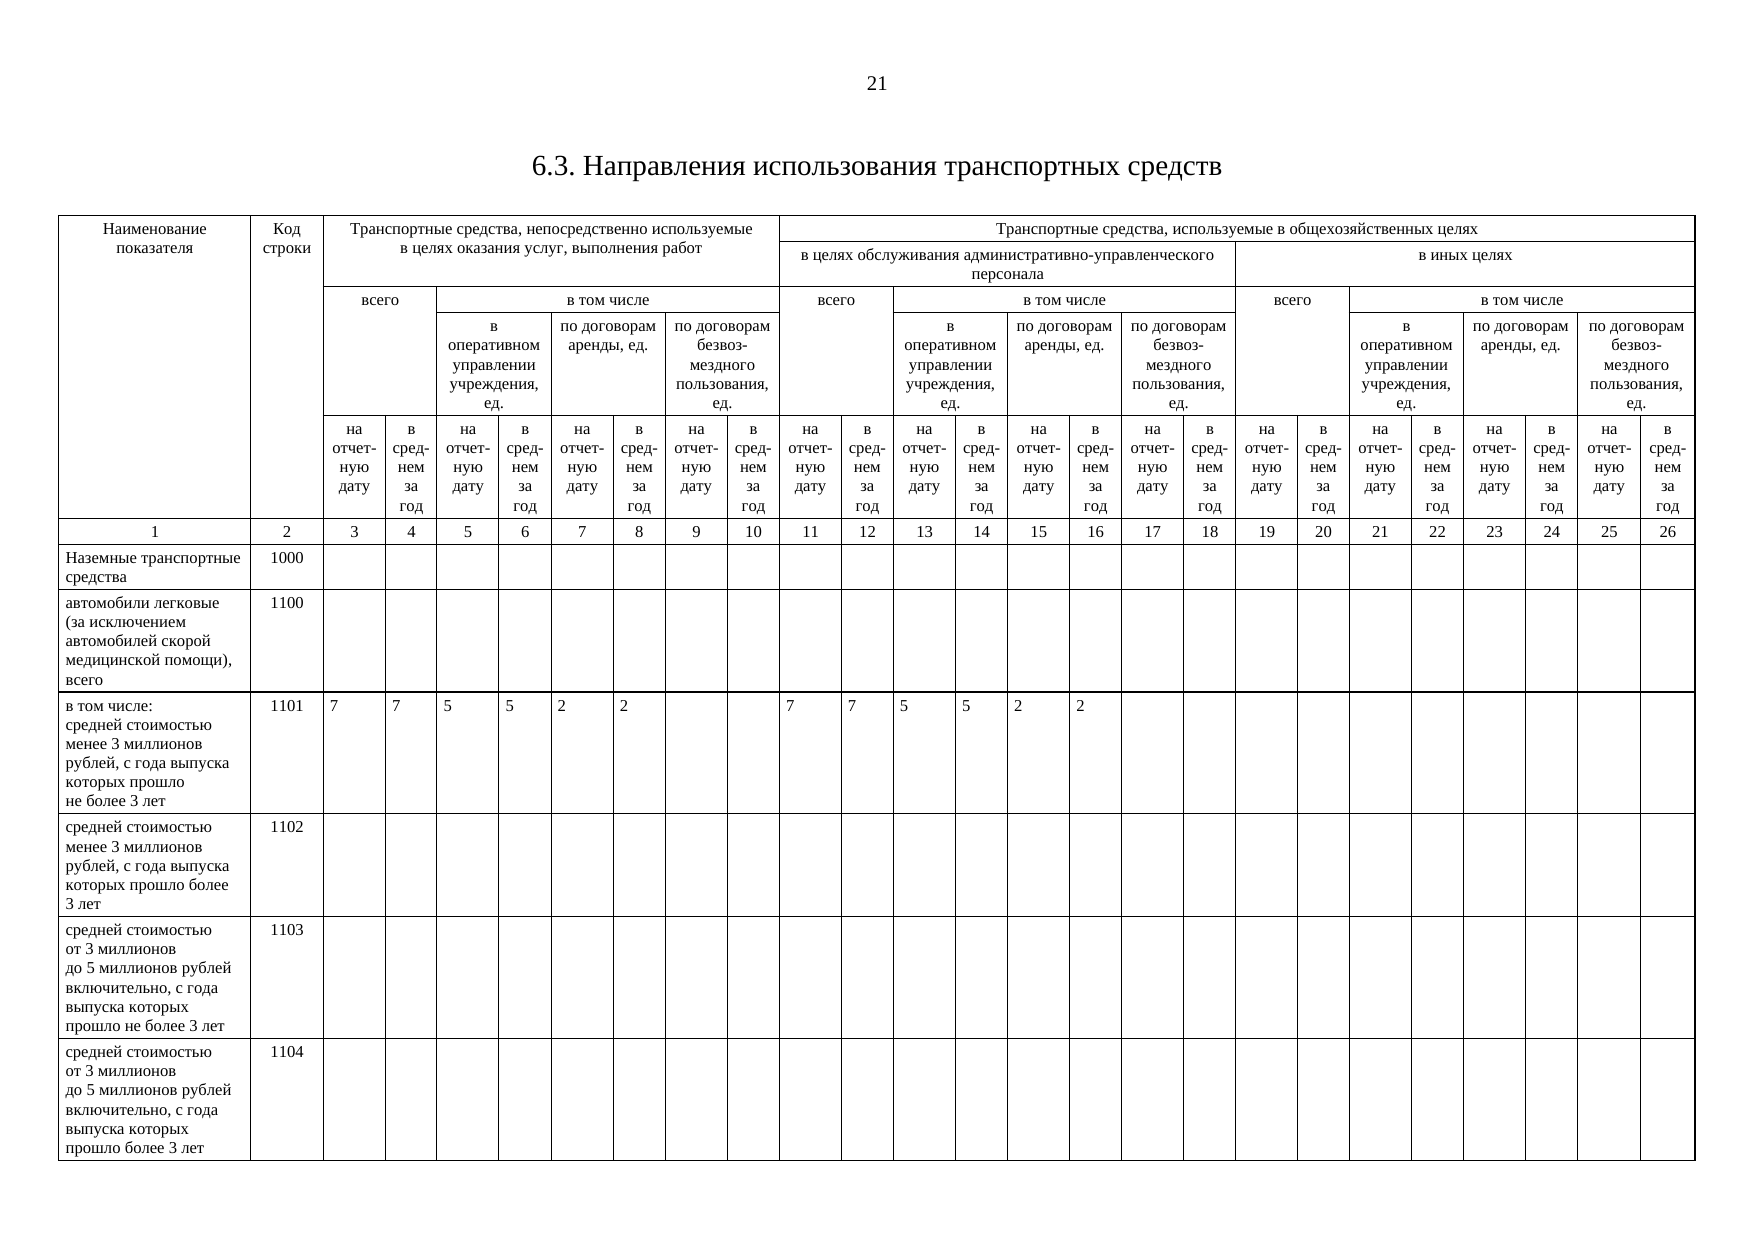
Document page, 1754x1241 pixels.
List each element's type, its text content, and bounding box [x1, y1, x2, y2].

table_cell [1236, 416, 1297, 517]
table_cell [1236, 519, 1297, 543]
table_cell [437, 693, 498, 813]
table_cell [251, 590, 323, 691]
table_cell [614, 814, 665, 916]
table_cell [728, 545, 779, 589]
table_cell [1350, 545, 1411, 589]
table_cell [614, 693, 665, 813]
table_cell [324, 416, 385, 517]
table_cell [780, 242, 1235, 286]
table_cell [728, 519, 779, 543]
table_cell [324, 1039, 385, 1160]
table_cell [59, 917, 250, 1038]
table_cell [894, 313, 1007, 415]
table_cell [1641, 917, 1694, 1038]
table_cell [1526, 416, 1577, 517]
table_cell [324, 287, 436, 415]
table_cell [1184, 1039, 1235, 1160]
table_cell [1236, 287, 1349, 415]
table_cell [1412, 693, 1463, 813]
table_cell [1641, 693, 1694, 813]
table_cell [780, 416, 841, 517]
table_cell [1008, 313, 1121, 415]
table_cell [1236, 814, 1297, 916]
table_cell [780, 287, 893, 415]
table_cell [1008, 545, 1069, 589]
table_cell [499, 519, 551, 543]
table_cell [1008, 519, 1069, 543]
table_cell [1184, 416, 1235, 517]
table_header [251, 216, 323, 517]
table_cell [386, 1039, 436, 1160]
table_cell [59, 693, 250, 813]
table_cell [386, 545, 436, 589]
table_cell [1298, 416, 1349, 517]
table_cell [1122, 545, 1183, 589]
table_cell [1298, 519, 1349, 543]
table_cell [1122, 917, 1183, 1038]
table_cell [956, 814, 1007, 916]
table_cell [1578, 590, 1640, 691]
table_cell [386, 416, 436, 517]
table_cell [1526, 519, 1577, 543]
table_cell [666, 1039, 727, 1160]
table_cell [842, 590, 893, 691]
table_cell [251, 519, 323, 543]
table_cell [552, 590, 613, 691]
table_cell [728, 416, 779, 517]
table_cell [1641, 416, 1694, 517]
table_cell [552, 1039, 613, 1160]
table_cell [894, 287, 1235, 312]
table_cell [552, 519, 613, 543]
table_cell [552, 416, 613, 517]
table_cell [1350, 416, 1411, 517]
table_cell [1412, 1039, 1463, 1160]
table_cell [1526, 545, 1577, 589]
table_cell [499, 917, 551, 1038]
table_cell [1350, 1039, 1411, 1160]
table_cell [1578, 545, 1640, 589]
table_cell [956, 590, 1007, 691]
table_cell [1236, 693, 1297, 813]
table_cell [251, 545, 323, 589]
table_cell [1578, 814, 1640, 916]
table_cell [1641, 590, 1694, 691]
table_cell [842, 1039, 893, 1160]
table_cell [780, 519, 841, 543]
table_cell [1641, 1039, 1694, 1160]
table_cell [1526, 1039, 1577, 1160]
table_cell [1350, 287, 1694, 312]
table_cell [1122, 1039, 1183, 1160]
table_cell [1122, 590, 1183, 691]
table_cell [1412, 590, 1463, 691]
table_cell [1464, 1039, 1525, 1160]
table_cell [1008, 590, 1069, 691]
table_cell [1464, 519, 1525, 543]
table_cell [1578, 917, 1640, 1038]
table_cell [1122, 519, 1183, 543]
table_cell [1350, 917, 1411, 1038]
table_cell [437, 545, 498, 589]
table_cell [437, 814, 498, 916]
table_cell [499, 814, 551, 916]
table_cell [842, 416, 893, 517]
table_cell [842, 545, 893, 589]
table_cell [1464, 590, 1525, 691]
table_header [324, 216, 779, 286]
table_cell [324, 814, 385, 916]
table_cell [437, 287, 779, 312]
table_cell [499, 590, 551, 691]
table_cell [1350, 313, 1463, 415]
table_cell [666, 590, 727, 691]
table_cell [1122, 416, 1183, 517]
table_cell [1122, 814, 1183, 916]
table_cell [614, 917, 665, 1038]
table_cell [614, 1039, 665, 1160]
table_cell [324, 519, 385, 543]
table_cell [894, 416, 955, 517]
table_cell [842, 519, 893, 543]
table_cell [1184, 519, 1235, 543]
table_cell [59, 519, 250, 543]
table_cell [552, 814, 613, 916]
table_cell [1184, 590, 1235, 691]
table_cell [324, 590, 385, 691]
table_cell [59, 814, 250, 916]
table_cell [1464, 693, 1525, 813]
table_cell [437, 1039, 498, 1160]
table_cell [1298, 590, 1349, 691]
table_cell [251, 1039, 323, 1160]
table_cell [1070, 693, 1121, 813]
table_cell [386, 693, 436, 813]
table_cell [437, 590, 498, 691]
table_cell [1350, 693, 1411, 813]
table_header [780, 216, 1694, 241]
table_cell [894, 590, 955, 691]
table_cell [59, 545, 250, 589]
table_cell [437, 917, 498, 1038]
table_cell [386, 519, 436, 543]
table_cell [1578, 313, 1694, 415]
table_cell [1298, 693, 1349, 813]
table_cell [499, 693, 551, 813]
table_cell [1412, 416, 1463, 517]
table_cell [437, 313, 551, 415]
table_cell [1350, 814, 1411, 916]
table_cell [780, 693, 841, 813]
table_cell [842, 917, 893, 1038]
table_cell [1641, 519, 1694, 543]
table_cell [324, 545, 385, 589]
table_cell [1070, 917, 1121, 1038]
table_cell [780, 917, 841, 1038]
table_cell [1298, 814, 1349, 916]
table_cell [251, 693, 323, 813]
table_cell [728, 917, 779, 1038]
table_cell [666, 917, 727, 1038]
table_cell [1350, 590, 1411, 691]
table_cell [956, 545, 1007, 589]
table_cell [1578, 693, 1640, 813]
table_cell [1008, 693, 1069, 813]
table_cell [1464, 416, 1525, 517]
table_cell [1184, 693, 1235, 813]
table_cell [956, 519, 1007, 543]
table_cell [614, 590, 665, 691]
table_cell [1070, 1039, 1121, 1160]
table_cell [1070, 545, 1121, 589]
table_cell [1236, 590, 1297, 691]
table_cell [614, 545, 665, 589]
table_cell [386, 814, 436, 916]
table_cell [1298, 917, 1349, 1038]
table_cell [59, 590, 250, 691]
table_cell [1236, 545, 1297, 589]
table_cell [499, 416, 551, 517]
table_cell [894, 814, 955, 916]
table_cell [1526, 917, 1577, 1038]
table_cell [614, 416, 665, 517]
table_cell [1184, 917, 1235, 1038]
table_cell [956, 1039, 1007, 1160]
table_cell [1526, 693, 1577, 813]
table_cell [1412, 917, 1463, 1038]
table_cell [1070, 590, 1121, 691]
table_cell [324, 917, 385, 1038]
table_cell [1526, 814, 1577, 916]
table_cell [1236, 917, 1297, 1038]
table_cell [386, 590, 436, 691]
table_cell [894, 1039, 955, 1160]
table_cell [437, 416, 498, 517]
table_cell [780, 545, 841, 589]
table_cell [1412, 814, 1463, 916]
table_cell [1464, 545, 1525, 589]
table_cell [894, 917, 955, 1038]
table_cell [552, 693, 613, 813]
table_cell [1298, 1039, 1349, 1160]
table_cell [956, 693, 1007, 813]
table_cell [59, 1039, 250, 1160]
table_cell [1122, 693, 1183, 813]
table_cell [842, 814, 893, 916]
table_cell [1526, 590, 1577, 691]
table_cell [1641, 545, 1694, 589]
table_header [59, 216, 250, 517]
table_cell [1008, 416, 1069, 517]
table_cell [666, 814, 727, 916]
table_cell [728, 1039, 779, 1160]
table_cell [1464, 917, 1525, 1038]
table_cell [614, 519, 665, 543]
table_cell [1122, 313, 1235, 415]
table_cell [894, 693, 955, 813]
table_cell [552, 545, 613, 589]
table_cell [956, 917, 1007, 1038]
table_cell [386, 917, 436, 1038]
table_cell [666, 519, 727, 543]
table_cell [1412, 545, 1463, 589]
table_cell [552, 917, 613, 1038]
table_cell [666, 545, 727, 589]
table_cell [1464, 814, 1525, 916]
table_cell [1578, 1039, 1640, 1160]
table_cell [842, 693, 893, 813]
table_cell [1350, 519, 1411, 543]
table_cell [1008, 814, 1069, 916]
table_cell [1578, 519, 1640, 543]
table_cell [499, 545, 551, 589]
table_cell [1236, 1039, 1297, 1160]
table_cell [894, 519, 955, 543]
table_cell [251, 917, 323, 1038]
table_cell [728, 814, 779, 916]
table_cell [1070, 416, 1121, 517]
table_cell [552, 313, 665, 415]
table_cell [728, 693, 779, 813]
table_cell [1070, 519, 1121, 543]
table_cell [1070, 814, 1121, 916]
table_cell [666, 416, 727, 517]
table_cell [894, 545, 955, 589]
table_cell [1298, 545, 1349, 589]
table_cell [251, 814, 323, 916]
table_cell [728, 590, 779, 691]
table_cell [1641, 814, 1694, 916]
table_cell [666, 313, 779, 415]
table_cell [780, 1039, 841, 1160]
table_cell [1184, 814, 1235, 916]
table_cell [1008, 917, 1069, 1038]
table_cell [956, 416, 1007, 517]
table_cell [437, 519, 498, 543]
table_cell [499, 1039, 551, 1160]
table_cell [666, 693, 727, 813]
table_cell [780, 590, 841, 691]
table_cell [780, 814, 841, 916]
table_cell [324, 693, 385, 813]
text 6.3. Направления использования транспортных средств [59, 148, 1695, 181]
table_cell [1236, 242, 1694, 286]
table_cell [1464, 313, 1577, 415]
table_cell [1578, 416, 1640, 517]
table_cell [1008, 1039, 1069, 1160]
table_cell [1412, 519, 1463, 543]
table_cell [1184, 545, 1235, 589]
